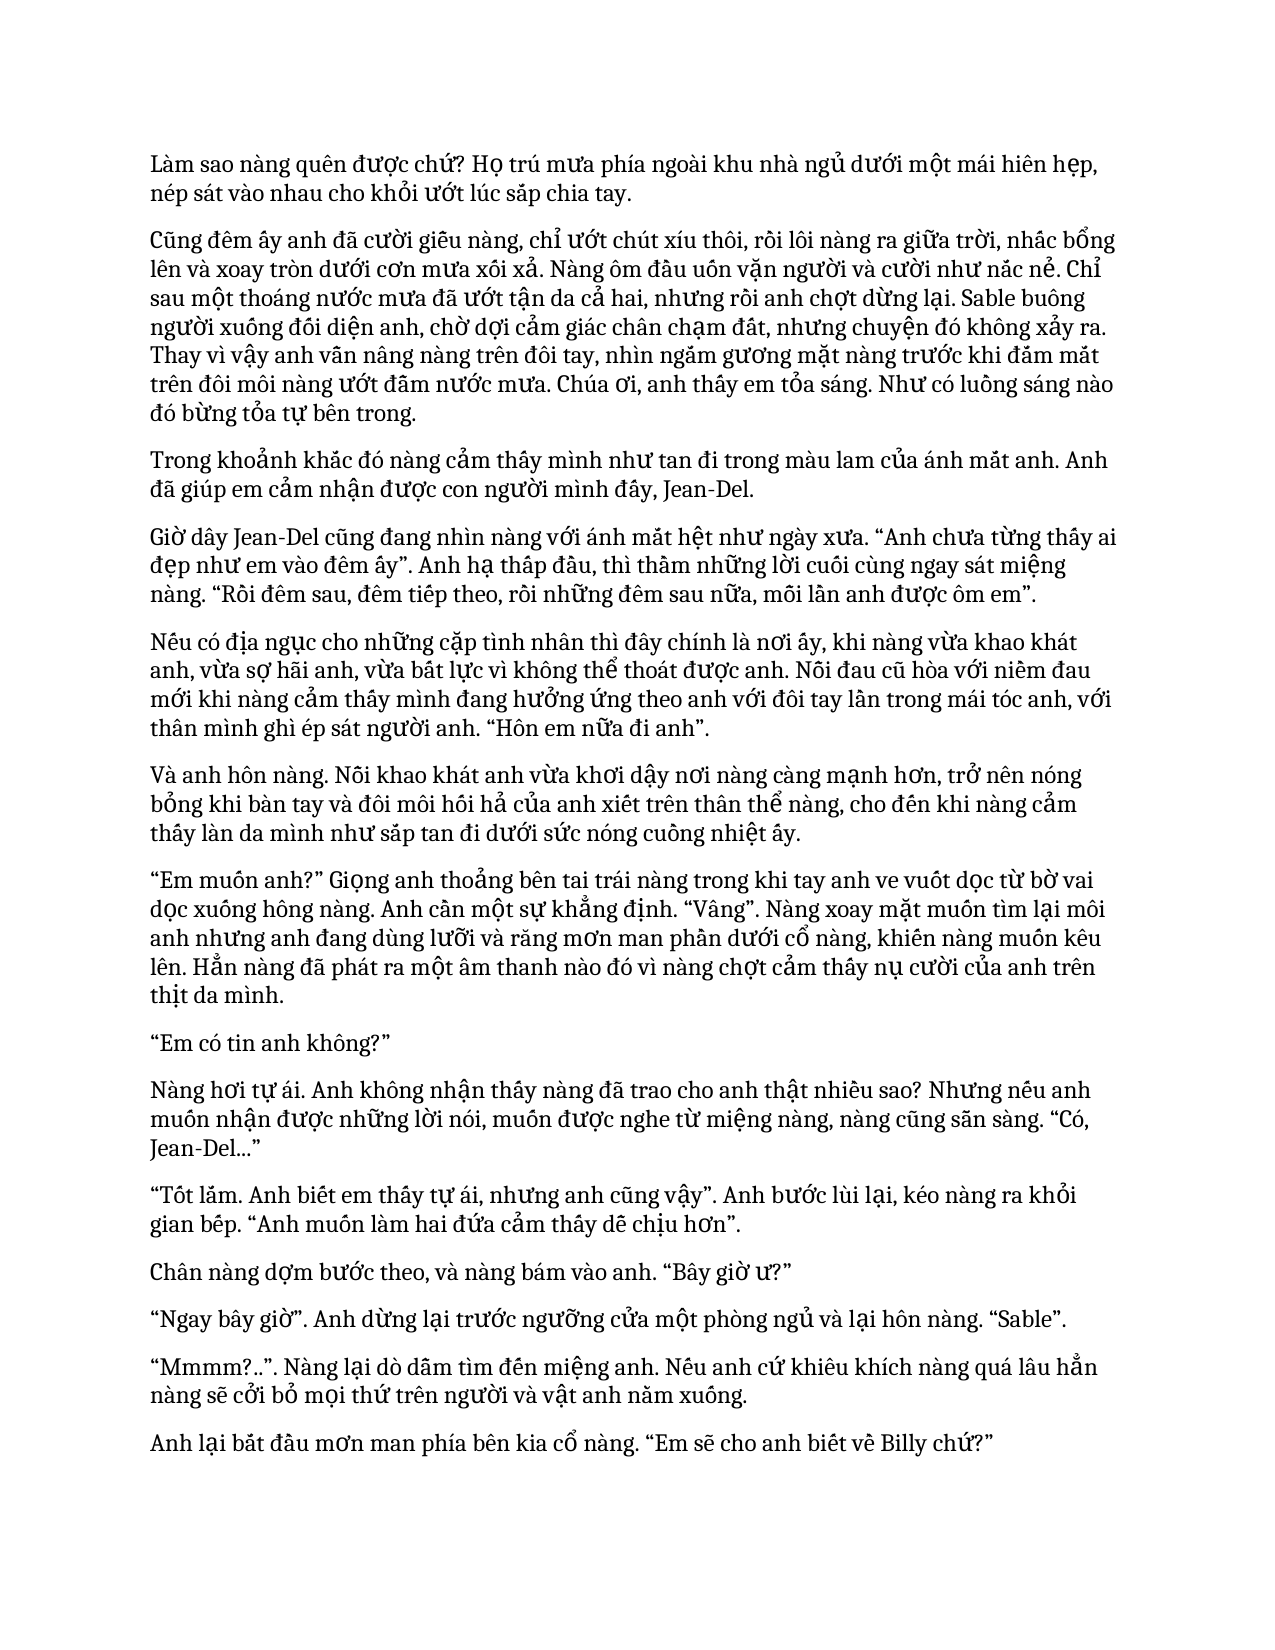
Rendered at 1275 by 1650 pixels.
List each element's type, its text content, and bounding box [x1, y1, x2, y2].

text Chân nàng dợm bước theo, và nàng bám vào anh. “Bây giờ ư?” [150, 1257, 1125, 1286]
text “Em có tin anh không?” [150, 1029, 1125, 1057]
text Nếu có địa ngục cho những cặp tình nhân thì đây chính là nơi ấy, khi nàng vừa khao khát anh, vừa sợ hãi anh, vừa bất lực vì không thể thoát được anh. Nỗi đau cũ hòa với niềm đau mới khi nàng cảm thấy mình đang hưởng ứng theo anh với đôi tay lần trong mái tóc anh, với thân mình ghì ép sát người anh. “Hôn em nữa đi anh”. [150, 627, 1125, 742]
text Giờ dây Jean-Del cũng đang nhìn nàng với ánh mắt hệt như ngày xưa. “Anh chưa từng thấy ai đẹp như em vào đêm ấy”. Anh hạ thấp đầu, thì thầm những lời cuối cùng ngay sát miệng nàng. “Rồi đêm sau, đêm tiếp theo, rồi những đêm sau nữa, mỗi lần anh được ôm em”. [150, 522, 1125, 609]
text Làm sao nàng quên được chứ? Họ trú mưa phía ngoài khu nhà ngủ dưới một mái hiên hẹp, nép sát vào nhau cho khỏi ướt lúc sắp chia tay. [150, 150, 1125, 207]
text Và anh hôn nàng. Nỗi khao khát anh vừa khơi dậy nơi nàng càng mạnh hơn, trở nên nóng bỏng khi bàn tay và đôi môi hối hả của anh xiết trên thân thể nàng, cho đến khi nàng cảm thấy làn da mình như sắp tan đi dưới sức nóng cuồng nhiệt ấy. [150, 761, 1125, 847]
text Trong khoảnh khắc đó nàng cảm thấy mình như tan đi trong màu lam của ánh mắt anh. Anh đã giúp em cảm nhận được con người mình đấy, Jean-Del. [150, 446, 1125, 504]
text “Ngay bây giờ”. Anh dừng lại trước ngưỡng cửa một phòng ngủ và lại hôn nàng. “Sable”. [150, 1305, 1125, 1334]
text “Tốt lắm. Anh biết em thấy tự ái, nhưng anh cũng vậy”. Anh bước lùi lại, kéo nàng ra khỏi gian bếp. “Anh muốn làm hai đứa cảm thấy dễ chịu hơn”. [150, 1181, 1125, 1239]
text Anh lại bắt đầu mơn man phía bên kia cổ nàng. “Em sẽ cho anh biết về Billy chứ?” [150, 1429, 1125, 1457]
text “Mmmm?..”. Nàng lại dò dẫm tìm đến miệng anh. Nếu anh cứ khiêu khích nàng quá lâu hẳn nàng sẽ cởi bỏ mọi thứ trên người và vật anh nằm xuống. [150, 1352, 1125, 1410]
text Nàng hơi tự ái. Anh không nhận thấy nàng đã trao cho anh thật nhiều sao? Nhưng nếu anh muốn nhận được những lời nói, muốn được nghe từ miệng nàng, nàng cũng sẵn sàng. “Có, Jean-Del...” [150, 1076, 1125, 1162]
text “Em muốn anh?” Giọng anh thoảng bên tai trái nàng trong khi tay anh ve vuốt dọc từ bờ vai dọc xuống hông nàng. Anh cần một sự khẳng định. “Vâng”. Nàng xoay mặt muốn tìm lại môi anh nhưng anh đang dùng lưỡi và răng mơn man phần dưới cổ nàng, khiến nàng muốn kêu lên. Hẳn nàng đã phát ra một âm thanh nào đó vì nàng chợt cảm thấy nụ cười của anh trên thịt da mình. [150, 866, 1125, 1010]
text Cũng đêm ấy anh đã cười giễu nàng, chỉ ướt chút xíu thôi, rồi lôi nàng ra giữa trời, nhấc bổng lên và xoay tròn dưới cơn mưa xối xả. Nàng ôm đầu uốn vặn người và cười như nắc nẻ. Chỉ sau một thoáng nước mưa đã ướt tận da cả hai, nhưng rồi anh chợt dừng lại. Sable buông người xuống đối diện anh, chờ dợi cảm giác chân chạm đất, nhưng chuyện đó không xảy ra. Thay vì vậy anh vẫn nâng nàng trên đôi tay, nhìn ngắm gương mặt nàng trước khi đắm mắt trên đôi môi nàng ướt đẫm nước mưa. Chúa ơi, anh thấy em tỏa sáng. Như có luồng sáng nào đó bừng tỏa tự bên trong. [150, 226, 1125, 427]
